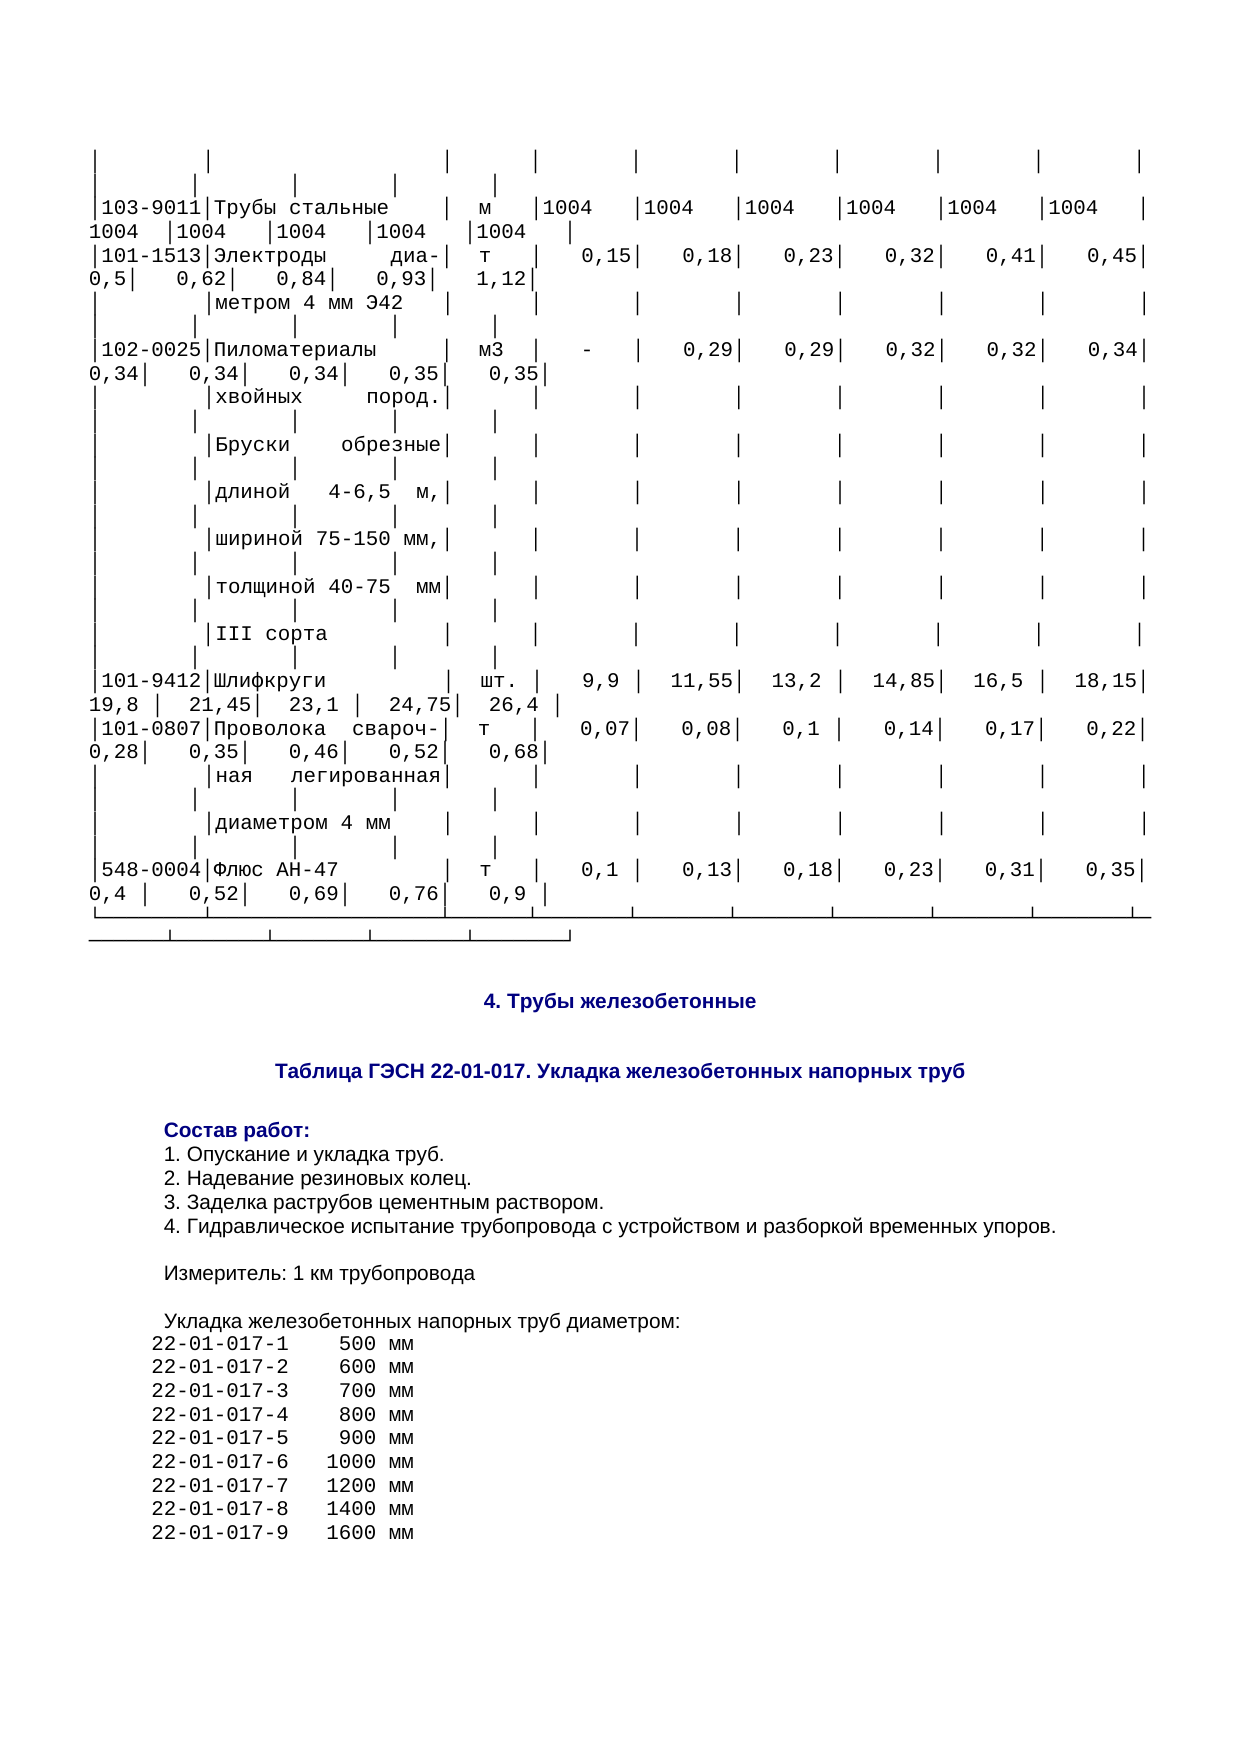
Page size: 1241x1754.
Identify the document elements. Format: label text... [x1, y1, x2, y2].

text │ │толщиной 40-75 мм│ │ │ │ │ │ │ │ │ │ │ │ │ [88, 576, 1152, 623]
text 22-01-017-2 600 мм [88, 1356, 1152, 1380]
text 22-01-017-7 1200 мм [88, 1475, 1152, 1498]
text │ │III сорта │ │ │ │ │ │ │ │ │ │ │ │ │ [88, 623, 1152, 670]
text │ │ │ │ │ │ │ │ │ │ │ │ │ │ │ [88, 150, 1152, 197]
text │ │ная легированная│ │ │ │ │ │ │ │ │ │ │ │ │ [88, 765, 1152, 812]
text Состав работ: [88, 1118, 1152, 1142]
text Укладка железобетонных напорных труб диаметром: [88, 1309, 1152, 1333]
text │ │Бруски обрезные│ │ │ │ │ │ │ │ │ │ │ │ │ [88, 434, 1152, 481]
text │ │длиной 4-6,5 м,│ │ │ │ │ │ │ │ │ │ │ │ │ [88, 481, 1152, 528]
text 22-01-017-9 1600 мм [88, 1522, 1152, 1546]
text │ │диаметром 4 мм │ │ │ │ │ │ │ │ │ │ │ │ │ [88, 812, 1152, 859]
text │101-1513│Электроды диа-│ т │ 0,15│ 0,18│ 0,23│ 0,32│ 0,41│ 0,45│ 0,5│ 0,62│ 0,84│ 0,93│ 1,12│ [88, 244, 1152, 292]
text │103-9011│Трубы стальные │ м │1004 │1004 │1004 │1004 │1004 │1004 │ 1004 │1004 │1004 │1004 │1004 │ [88, 197, 1152, 244]
text 3. Заделка раструбов цементным раствором. [88, 1190, 1152, 1214]
list Таблица ГЭСН 22-01-017. Укладка железобетонных напорных труб [88, 1059, 1152, 1083]
text │ │хвойных пород.│ │ │ │ │ │ │ │ │ │ │ │ │ [88, 386, 1152, 434]
text 4. Гидравлическое испытание трубопровода с устройством и разборкой временных упоров. [88, 1214, 1152, 1238]
text 1. Опускание и укладка труб. [88, 1142, 1152, 1166]
text 22-01-017-4 800 мм [88, 1404, 1152, 1427]
text 22-01-017-5 900 мм [88, 1427, 1152, 1451]
text │101-0807│Проволока свароч-│ т │ 0,07│ 0,08│ 0,1 │ 0,14│ 0,17│ 0,22│ 0,28│ 0,35│ 0,46│ 0,52│ 0,68│ [88, 717, 1152, 765]
list 4. Трубы железобетонные [88, 989, 1152, 1013]
text 2. Надевание резиновых колец. [88, 1166, 1152, 1190]
text │ │метром 4 мм Э42 │ │ │ │ │ │ │ │ │ │ │ │ │ [88, 292, 1152, 339]
text 22-01-017-6 1000 мм [88, 1451, 1152, 1475]
text │102-0025│Пиломатериалы │ м3 │ - │ 0,29│ 0,29│ 0,32│ 0,32│ 0,34│ 0,34│ 0,34│ 0,34│ 0,35│ 0,35│ [88, 339, 1152, 386]
text │101-9412│Шлифкруги │ шт. │ 9,9 │ 11,55│ 13,2 │ 14,85│ 16,5 │ 18,15│ 19,8 │ 21,45│ 23,1 │ 24,75│ 26,4 │ [88, 670, 1152, 717]
text │548-0004│Флюс АН-47 │ т │ 0,1 │ 0,13│ 0,18│ 0,23│ 0,31│ 0,35│ 0,4 │ 0,52│ 0,69│ 0,76│ 0,9 │ [88, 859, 1152, 907]
text 22-01-017-1 500 мм [88, 1333, 1152, 1356]
text Измеритель: 1 км трубопровода [88, 1261, 1152, 1285]
text │ │шириной 75-150 мм,│ │ │ │ │ │ │ │ │ │ │ │ │ [88, 528, 1152, 576]
text 22-01-017-8 1400 мм [88, 1498, 1152, 1522]
text 22-01-017-3 700 мм [88, 1380, 1152, 1404]
text └────────┴──────────────────┴──────┴───────┴───────┴───────┴───────┴───────┴───────┴───────┴───────┴───────┴───────┴───────┘ [88, 907, 1152, 954]
